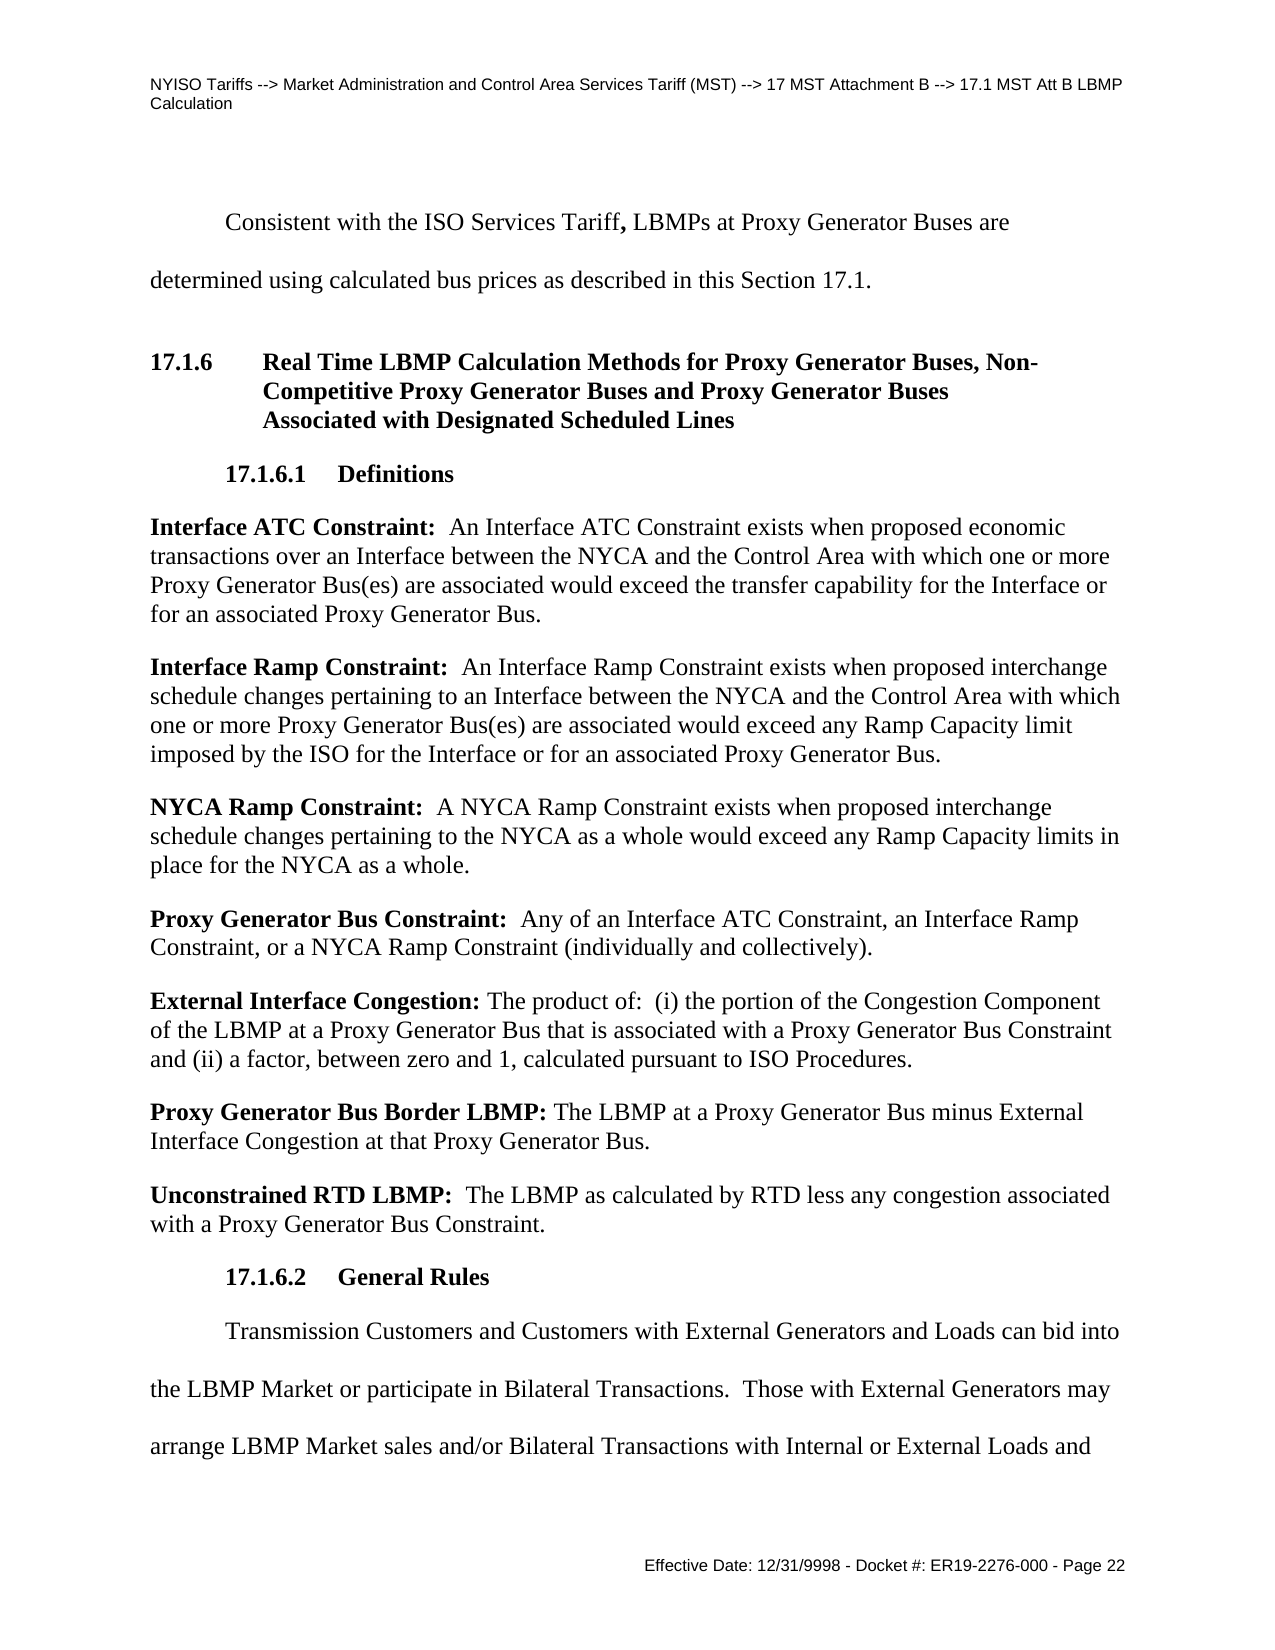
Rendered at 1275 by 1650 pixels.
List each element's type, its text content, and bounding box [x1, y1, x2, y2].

text NYCA Ramp Constraint: A NYCA Ramp Constraint exists when proposed interchange schedule changes pertaining to the NYCA as a whole would exceed any Ramp Capacity limits in place for the NYCA as a whole. [150, 792, 1125, 879]
text Proxy Generator Bus Border LBMP: The LBMP at a Proxy Generator Bus minus External Interface Congestion at that Proxy Generator Bus. [150, 1097, 1125, 1155]
text Proxy Generator Bus Constraint: Any of an Interface ATC Constraint, an Interface Ramp Constraint, or a NYCA Ramp Constraint (individually and collectively). [150, 904, 1125, 961]
text External Interface Congestion: The product of: (i) the portion of the Congestion Component of the LBMP at a Proxy Generator Bus that is associated with a Proxy Generator Bus Constraint and (ii) a factor, between zero and 1, calculated pursuant to ISO Procedures. [150, 986, 1125, 1072]
subtitle 17.1.6.1 Definitions [225, 459, 1125, 487]
subtitle 17.1.6 Real Time LBMP Calculation Methods for Proxy Generator Buses, Non-Competitive Proxy Generator Buses and Proxy Generator Buses Associated with Designated Scheduled Lines [150, 347, 1059, 434]
subtitle 17.1.6.2 General Rules [225, 1262, 1125, 1291]
text Unconstrained RTD LBMP: The LBMP as calculated by RTD less any congestion associated with a Proxy Generator Bus Constraint. [150, 1180, 1125, 1237]
text Interface ATC Constraint: An Interface ATC Constraint exists when proposed economic transactions over an Interface between the NYCA and the Control Area with which one or more Proxy Generator Bus(es) are associated would exceed the transfer capability for the Interface or for an associated Proxy Generator Bus. [150, 512, 1125, 627]
text Interface Ramp Constraint: An Interface Ramp Constraint exists when proposed interchange schedule changes pertaining to an Interface between the NYCA and the Control Area with which one or more Proxy Generator Bus(es) are associated would exceed any Ramp Capacity limit imposed by the ISO for the Interface or for an associated Proxy Generator Bus. [150, 652, 1125, 767]
text Consistent with the ISO Services Tariff, LBMPs at Proxy Generator Buses are determined using calculated bus prices as described in this Section 17.1. [150, 207, 1125, 294]
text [150, 1316, 1125, 1460]
